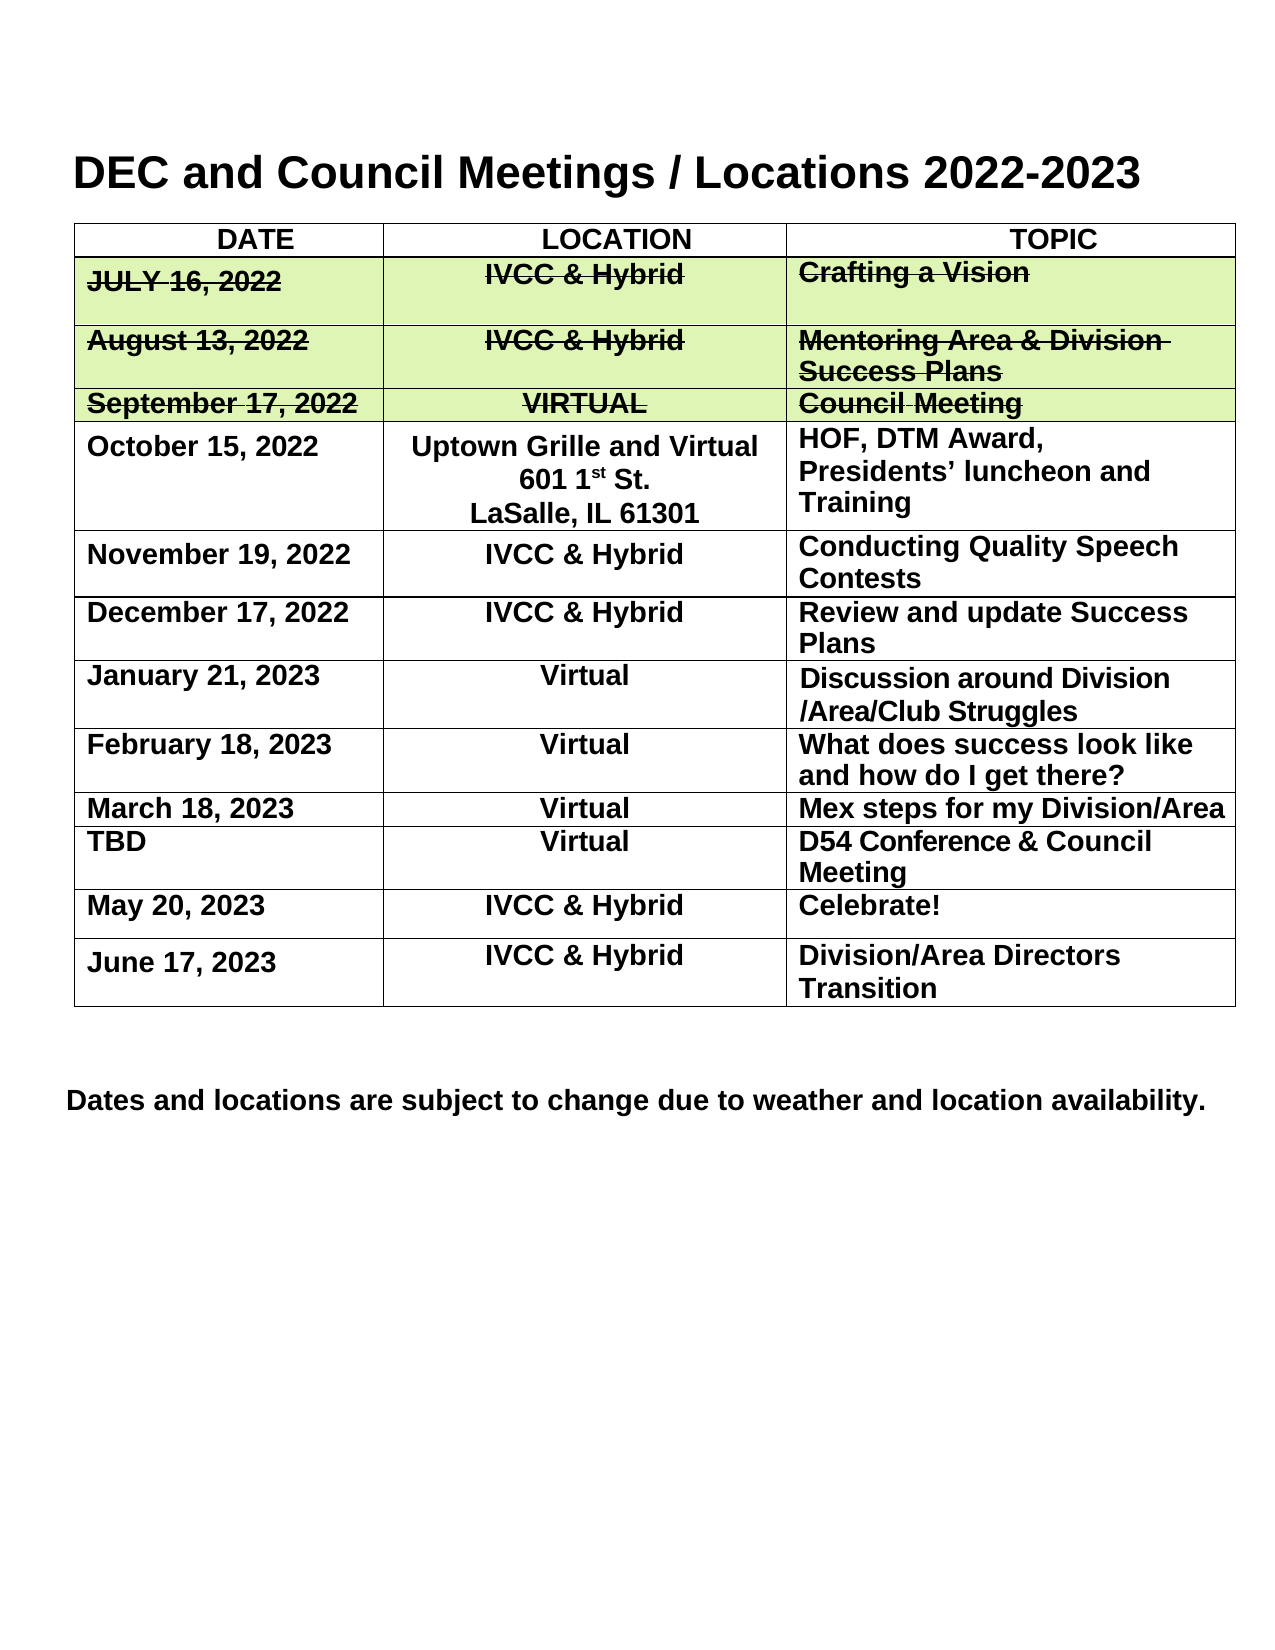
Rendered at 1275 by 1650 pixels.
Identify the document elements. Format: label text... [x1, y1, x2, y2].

table_cell IVCC & Hybrid [384, 531, 786, 596]
table_cell Uptown Grille and Virtual 601 1st St. LaSalle, IL 61301 [384, 422, 786, 529]
text Dates and locations are subject to change due to weather and location availability. [66, 1083, 1248, 1117]
table_cell Council Meeting [787, 389, 1235, 421]
table_cell Virtual [384, 661, 786, 728]
table_cell Mentoring Area & Division Success Plans [787, 326, 1235, 388]
table_cell TBD [75, 827, 383, 889]
table_cell JULY 16, 2022 [75, 258, 383, 324]
table_cell HOF, DTM Award, Presidents’ luncheon and Training [787, 422, 1235, 529]
table_cell Discussion around Division /Area/Club Struggles [787, 661, 1235, 728]
table_cell Conducting Quality Speech Contests [787, 531, 1235, 596]
table_cell November 19, 2022 [75, 531, 383, 596]
table_cell January 21, 2023 [75, 661, 383, 728]
table_header TOPIC [787, 224, 1235, 256]
table_cell May 20, 2023 [75, 890, 383, 937]
table_cell Virtual [384, 827, 786, 889]
table_cell What does success look like and how do I get there? [787, 729, 1235, 792]
table_cell Crafting a Vision [787, 258, 1235, 324]
table_cell October 15, 2022 [75, 422, 383, 529]
table_cell Division/Area Directors Transition [787, 939, 1235, 1006]
text DEC and Council Meetings / Locations 2022-2023 [73, 146, 1248, 199]
table_cell IVCC & Hybrid [384, 939, 786, 1006]
table_cell Virtual [384, 729, 786, 792]
table_cell December 17, 2022 [75, 598, 383, 660]
table_cell September 17, 2022 [75, 389, 383, 421]
table_cell IVCC & Hybrid [384, 258, 786, 324]
table_cell August 13, 2022 [75, 326, 383, 388]
table_header DATE [75, 224, 383, 256]
table_cell VIRTUAL [384, 389, 786, 421]
table_cell Celebrate! [787, 890, 1235, 937]
table_cell Review and update Success Plans [787, 598, 1235, 660]
table_cell IVCC & Hybrid [384, 890, 786, 937]
table_cell Mex steps for my Division/Area [787, 793, 1235, 826]
table_cell IVCC & Hybrid [384, 598, 786, 660]
table_cell D54 Conference & Council Meeting [787, 827, 1235, 889]
table_header LOCATION [384, 224, 786, 256]
table_cell IVCC & Hybrid [384, 326, 786, 388]
table_cell Virtual [384, 793, 786, 826]
table_cell March 18, 2023 [75, 793, 383, 826]
table_cell February 18, 2023 [75, 729, 383, 792]
table_cell June 17, 2023 [75, 939, 383, 1006]
